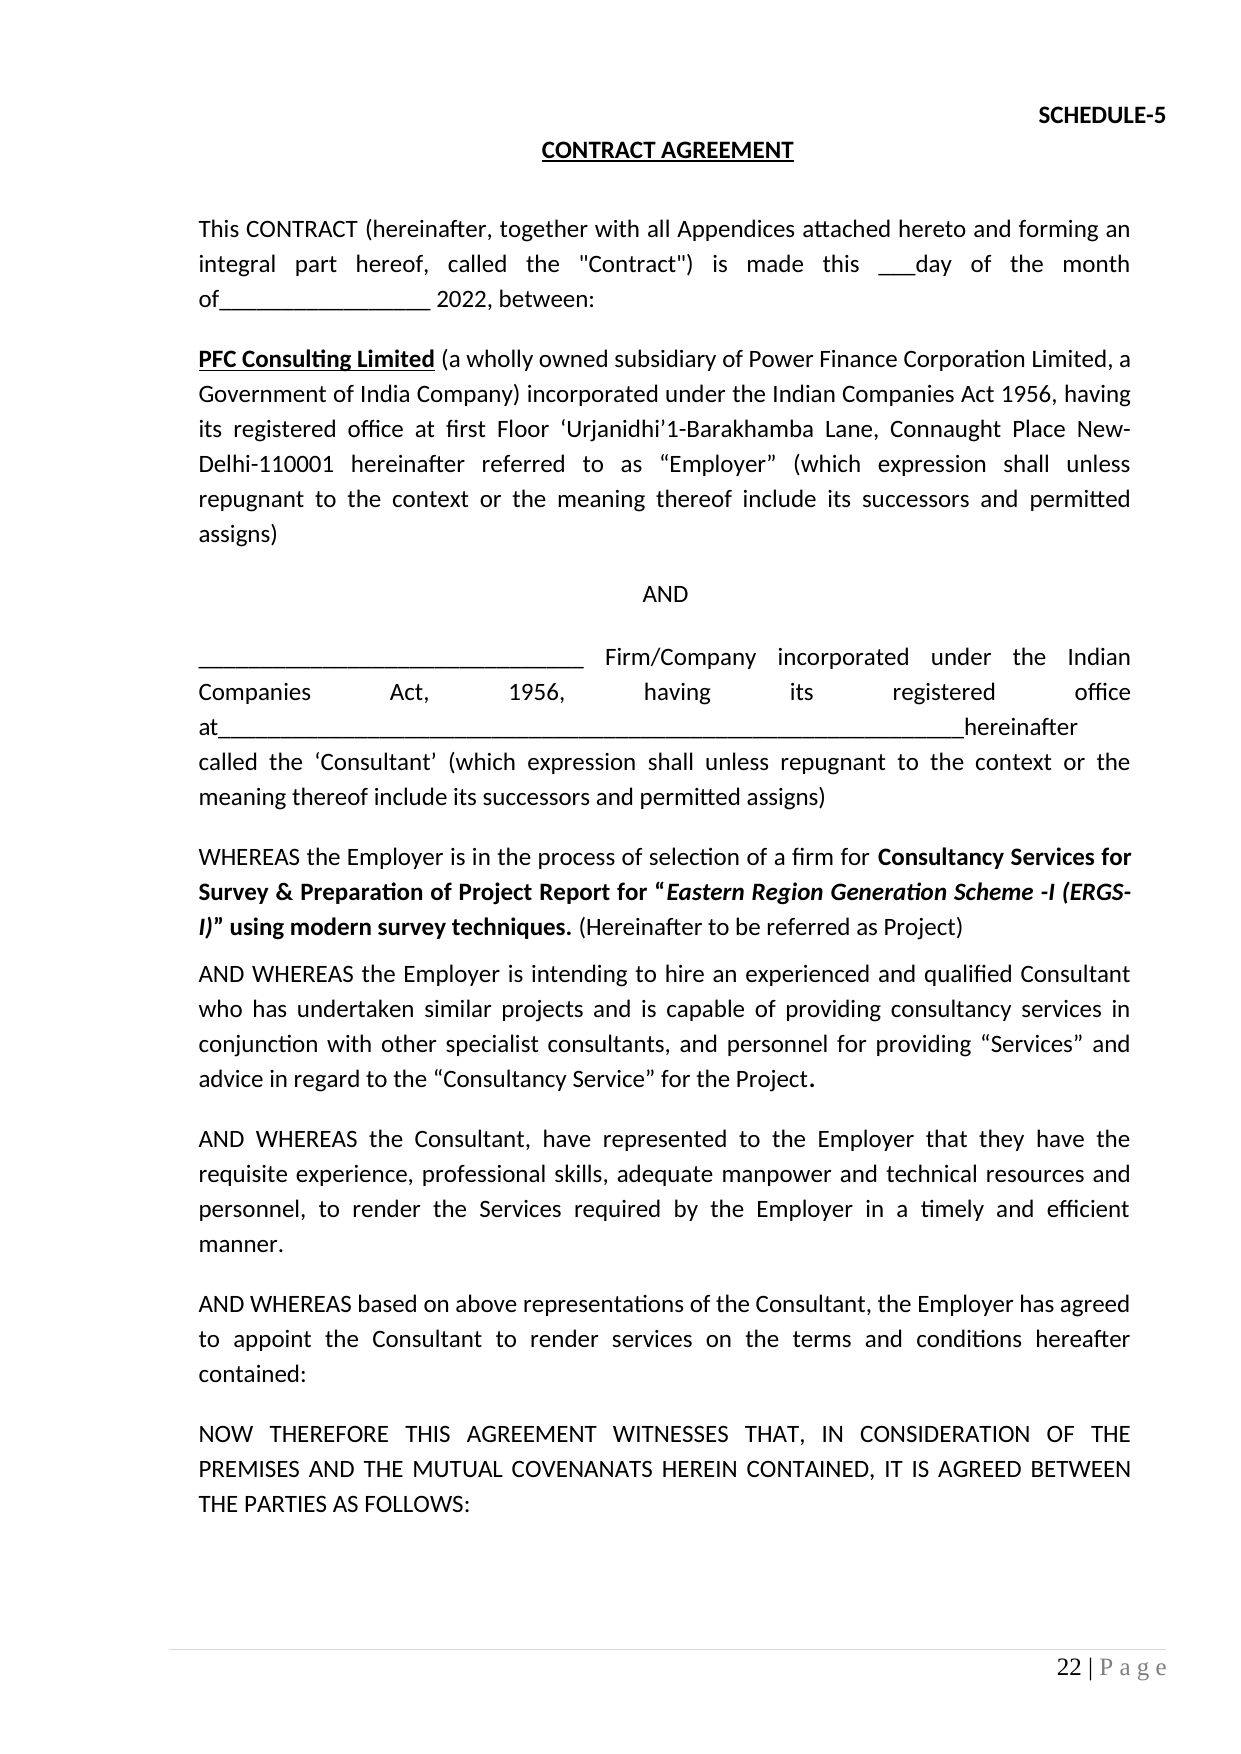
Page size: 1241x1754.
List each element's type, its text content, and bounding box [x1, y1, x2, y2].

text AND WHEREAS the Consultant, have represented to the Employer that they have the requisite experience, professional skills, adequate manpower and technical resources and personnel, to render the Services required by the Employer in a timely and efficient manner. [198, 1123, 1132, 1258]
text CONTRACT AGREEMENT [169, 134, 1166, 164]
text AND WHEREAS the Employer is intending to hire an experienced and qualified Consultant who has undertaken similar projects and is capable of providing consultancy services in conjunction with other specialist consultants, and personnel for providing “Services” and advice in regard to the “Consultancy Service” for the Project. [198, 958, 1132, 1093]
text This CONTRACT (hereinafter, together with all Appendices attached hereto and forming an integral part hereof, called the "Contract") is made this ___day of the month of_________________ 2022, between: [198, 213, 1132, 314]
text SCHEDULE-5 [169, 99, 1166, 129]
text _______________________________ Firm/Company incorporated under the Indian Companies Act, 1956, having its registered office at____________________________________________________________hereinafter called the ‘Consultant’ (which expression shall unless repugnant to the context or the meaning thereof include its successors and permitted assigns) [198, 641, 1132, 812]
text PFC Consulting Limited (a wholly owned subsidiary of Power Finance Corporation Limited, a Government of India Company) incorporated under the Indian Companies Act 1956, having its registered office at first Floor ‘Urjanidhi’1-Barakhamba Lane, Connaught Place New-Delhi-110001 hereinafter referred to as “Employer” (which expression shall unless repugnant to the context or the meaning thereof include its successors and permitted assigns) [198, 343, 1132, 549]
text AND [198, 578, 1132, 609]
text AND WHEREAS based on above representations of the Consultant, the Employer has agreed to appoint the Consultant to render services on the terms and conditions hereafter contained: [198, 1288, 1132, 1388]
text WHEREAS the Employer is in the process of selection of a firm for Consultancy Services for Survey & Preparation of Project Report for “Eastern Region Generation Scheme -I (ERGS-I)” using modern survey techniques. (Hereinafter to be referred as Project) [198, 841, 1132, 942]
text NOW THEREFORE THIS AGREEMENT WITNESSES THAT, IN CONSIDERATION OF THE PREMISES AND THE MUTUAL COVENANATS HEREIN CONTAINED, IT IS AGREED BETWEEN THE PARTIES AS FOLLOWS: [198, 1418, 1132, 1518]
